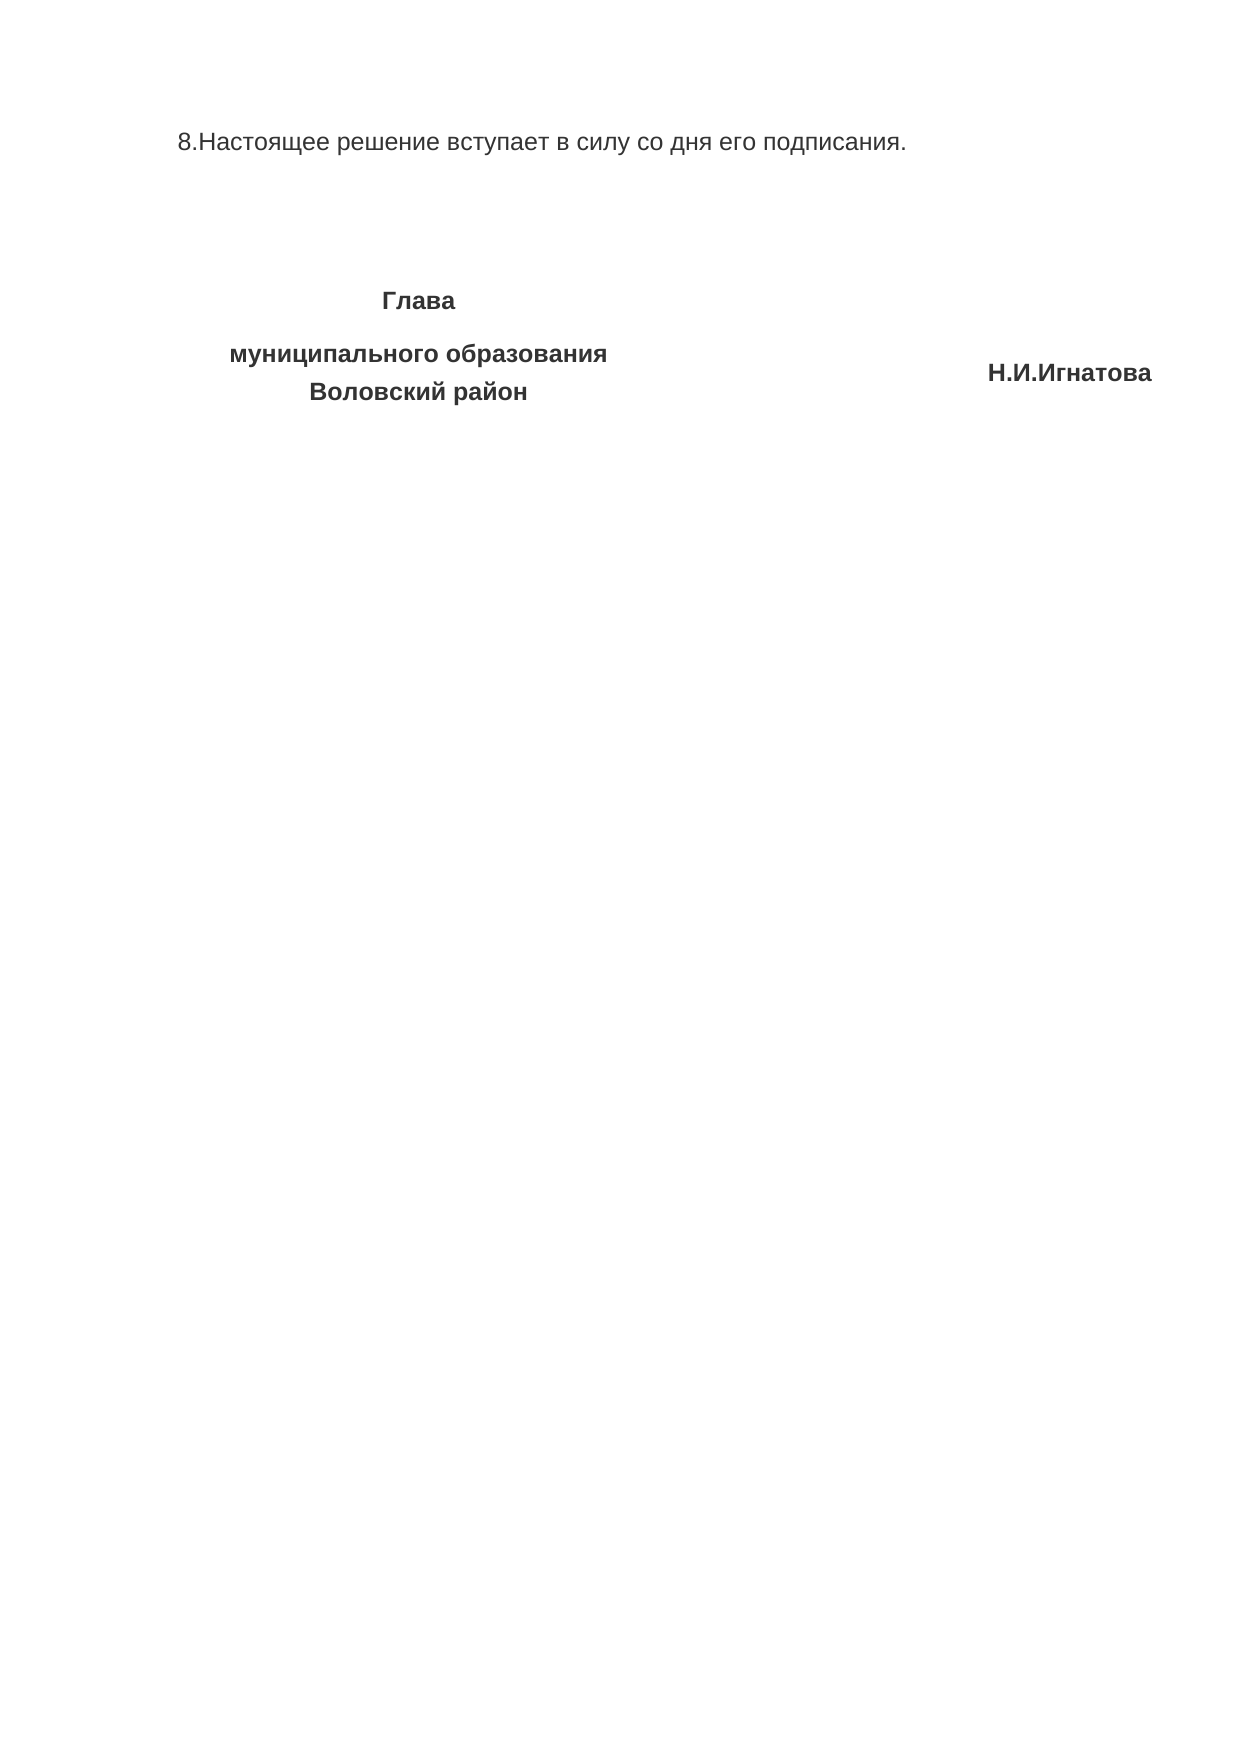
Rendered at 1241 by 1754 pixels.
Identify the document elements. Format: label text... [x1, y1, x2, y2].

text 8.Настоящее решение вступает в силу со дня его подписания. [177, 118, 1152, 156]
table_header Н.И.Игнатова [660, 278, 1152, 421]
table_header Глава муниципального образования Воловский район [177, 278, 660, 421]
